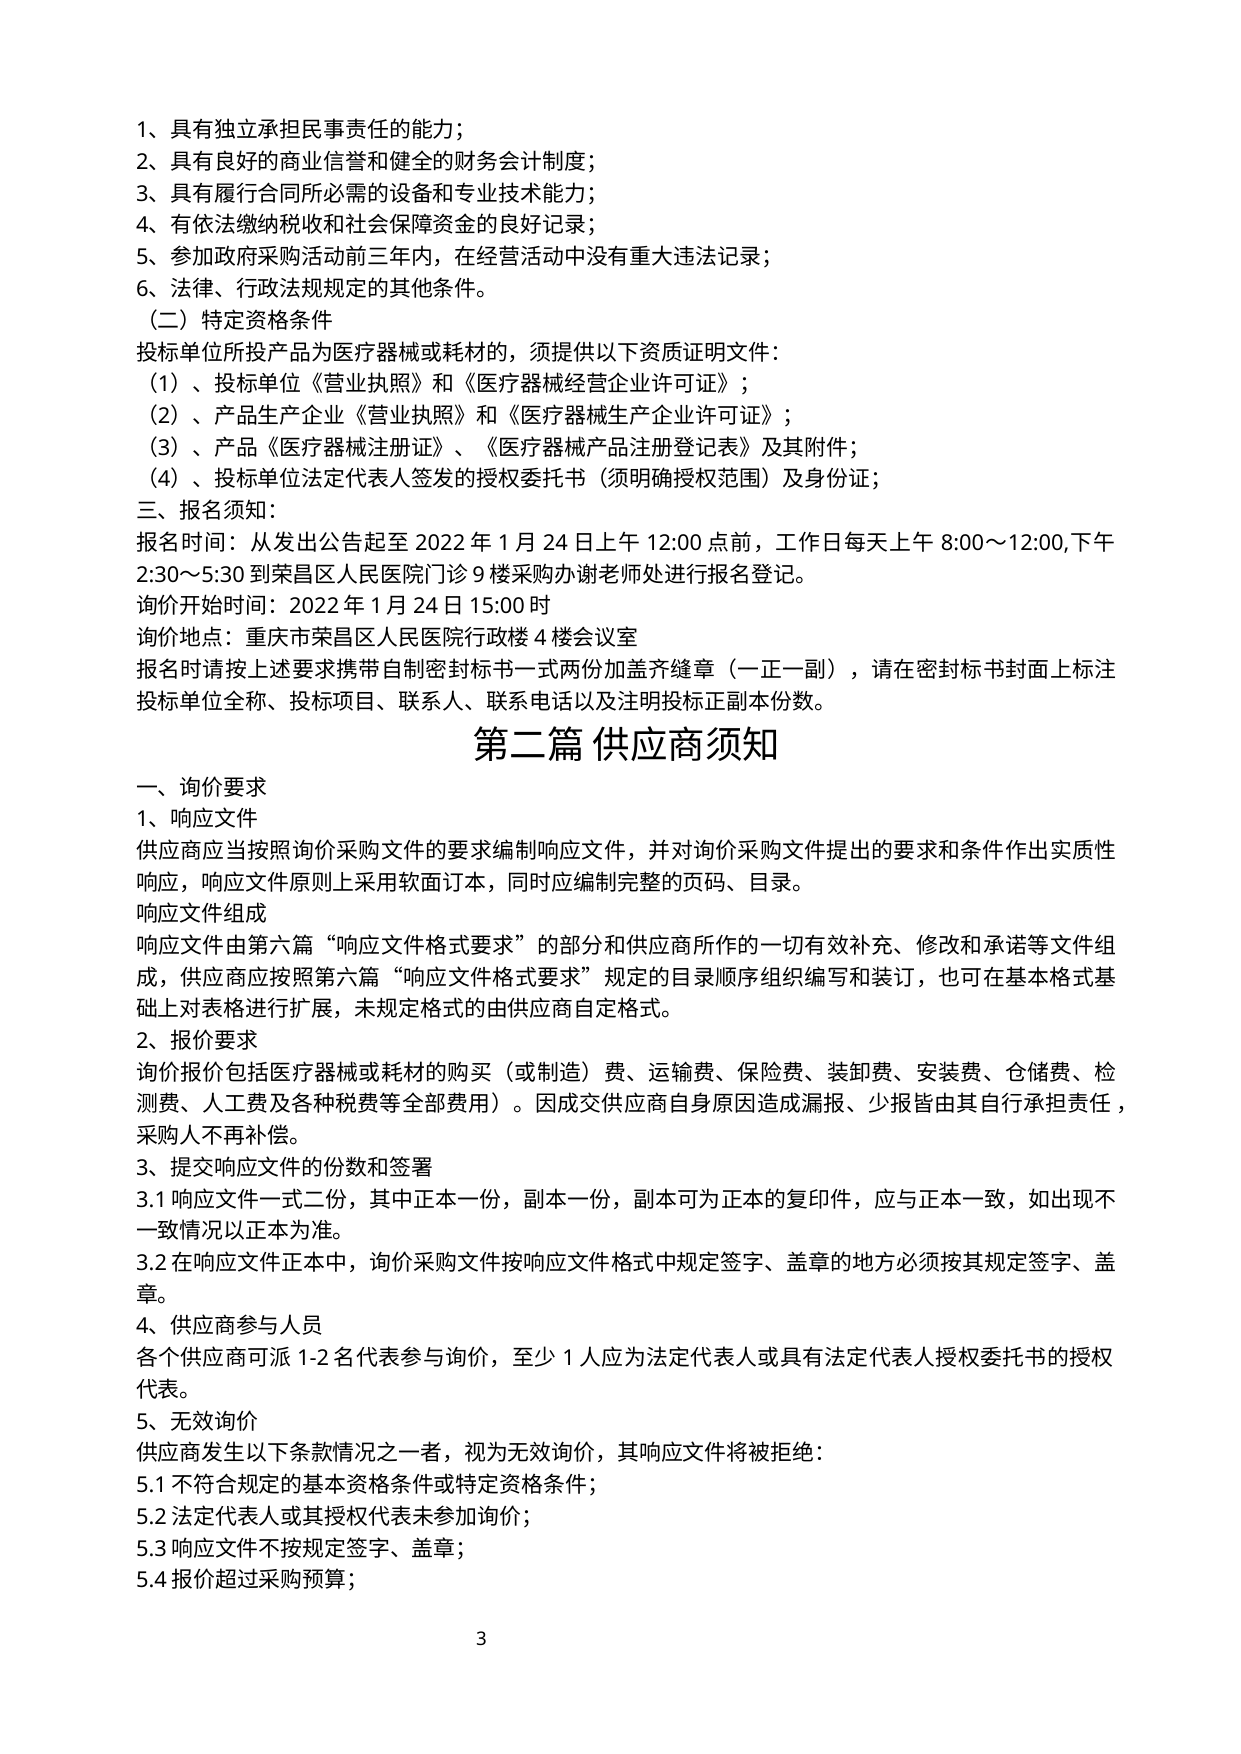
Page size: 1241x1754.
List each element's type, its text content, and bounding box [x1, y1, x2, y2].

text 5.1不符合规定的基本资格条件或特定资格条件； [136, 1467, 1116, 1499]
text 响应文件组成 [136, 896, 1116, 928]
text 6、法律、行政法规规定的其他条件。 [136, 271, 1116, 303]
text 3、提交响应文件的份数和签署 [136, 1150, 1116, 1182]
text （二）特定资格条件 [136, 303, 1116, 334]
text 供应商应当按照询价采购文件的要求编制响应文件，并对询价采购文件提出的要求和条件作出实质性响应，响应文件原则上采用软面订本，同时应编制完整的页码、目录。 [136, 833, 1116, 896]
text 投标单位所投产品为医疗器械或耗材的，须提供以下资质证明文件： [136, 334, 1116, 366]
text 5.2法定代表人或其授权代表未参加询价； [136, 1499, 1116, 1531]
text 4、供应商参与人员 [136, 1308, 1116, 1340]
text 第二篇 供应商须知 [136, 715, 1116, 769]
text 一、询价要求 [136, 769, 1116, 801]
text 3.1响应文件一式二份，其中正本一份，副本一份，副本可为正本的复印件，应与正本一致，如出现不一致情况以正本为准。 [136, 1182, 1116, 1245]
text 5、无效询价 [136, 1404, 1116, 1435]
text 1、具有独立承担民事责任的能力； [136, 112, 1116, 144]
text （2）、产品生产企业《营业执照》和《医疗器械生产企业许可证》； [136, 398, 1116, 430]
text 报名时请按上述要求携带自制密封标书一式两份加盖齐缝章（一正一副），请在密封标书封面上标注投标单位全称、投标项目、联系人、联系电话以及注明投标正副本份数。 [136, 652, 1116, 715]
text 询价报价包括医疗器械或耗材的购买（或制造）费、运输费、保险费、装卸费、安装费、仓储费、检测费、人工费及各种税费等全部费用）。因成交供应商自身原因造成漏报、少报皆由其自行承担责任，采购人不再补偿。 [136, 1055, 1116, 1150]
text 报名时间：从发出公告起至2022年1月24日上午12:00点前，工作日每天上午8:00～12:00,下午2:30～5:30到荣昌区人民医院门诊9楼采购办谢老师处进行报名登记。 [136, 525, 1116, 588]
text 询价开始时间：2022年1月24日 15:00时 [136, 588, 1116, 620]
text 3、具有履行合同所必需的设备和专业技术能力； [136, 176, 1116, 207]
text 三、报名须知： [136, 493, 1116, 525]
text 2、报价要求 [136, 1023, 1116, 1055]
text 3.2在响应文件正本中，询价采购文件按响应文件格式中规定签字、盖章的地方必须按其规定签字、盖章。 [136, 1245, 1116, 1308]
text （1）、投标单位《营业执照》和《医疗器械经营企业许可证》； [136, 366, 1116, 398]
text 询价地点：重庆市荣昌区人民医院行政楼4楼会议室 [136, 620, 1116, 652]
text 各个供应商可派1-2名代表参与询价，至少1人应为法定代表人或具有法定代表人授权委托书的授权代表。 [136, 1340, 1116, 1404]
text 响应文件由第六篇“响应文件格式要求”的部分和供应商所作的一切有效补充、修改和承诺等文件组成，供应商应按照第六篇“响应文件格式要求”规定的目录顺序组织编写和装订，也可在基本格式基础上对表格进行扩展，未规定格式的由供应商自定格式。 [136, 928, 1116, 1023]
text 5、参加政府采购活动前三年内，在经营活动中没有重大违法记录； [136, 239, 1116, 271]
text 1、响应文件 [136, 801, 1116, 833]
text （4）、投标单位法定代表人签发的授权委托书（须明确授权范围）及身份证； [136, 461, 1116, 493]
text 供应商发生以下条款情况之一者，视为无效询价，其响应文件将被拒绝： [136, 1435, 1116, 1467]
text 4、有依法缴纳税收和社会保障资金的良好记录； [136, 207, 1116, 239]
text 5.3响应文件不按规定签字、盖章； [136, 1531, 1116, 1562]
text （3）、产品《医疗器械注册证》、《医疗器械产品注册登记表》及其附件； [136, 430, 1116, 461]
text 2、具有良好的商业信誉和健全的财务会计制度； [136, 144, 1116, 176]
text 5.4报价超过采购预算； [136, 1562, 1116, 1594]
